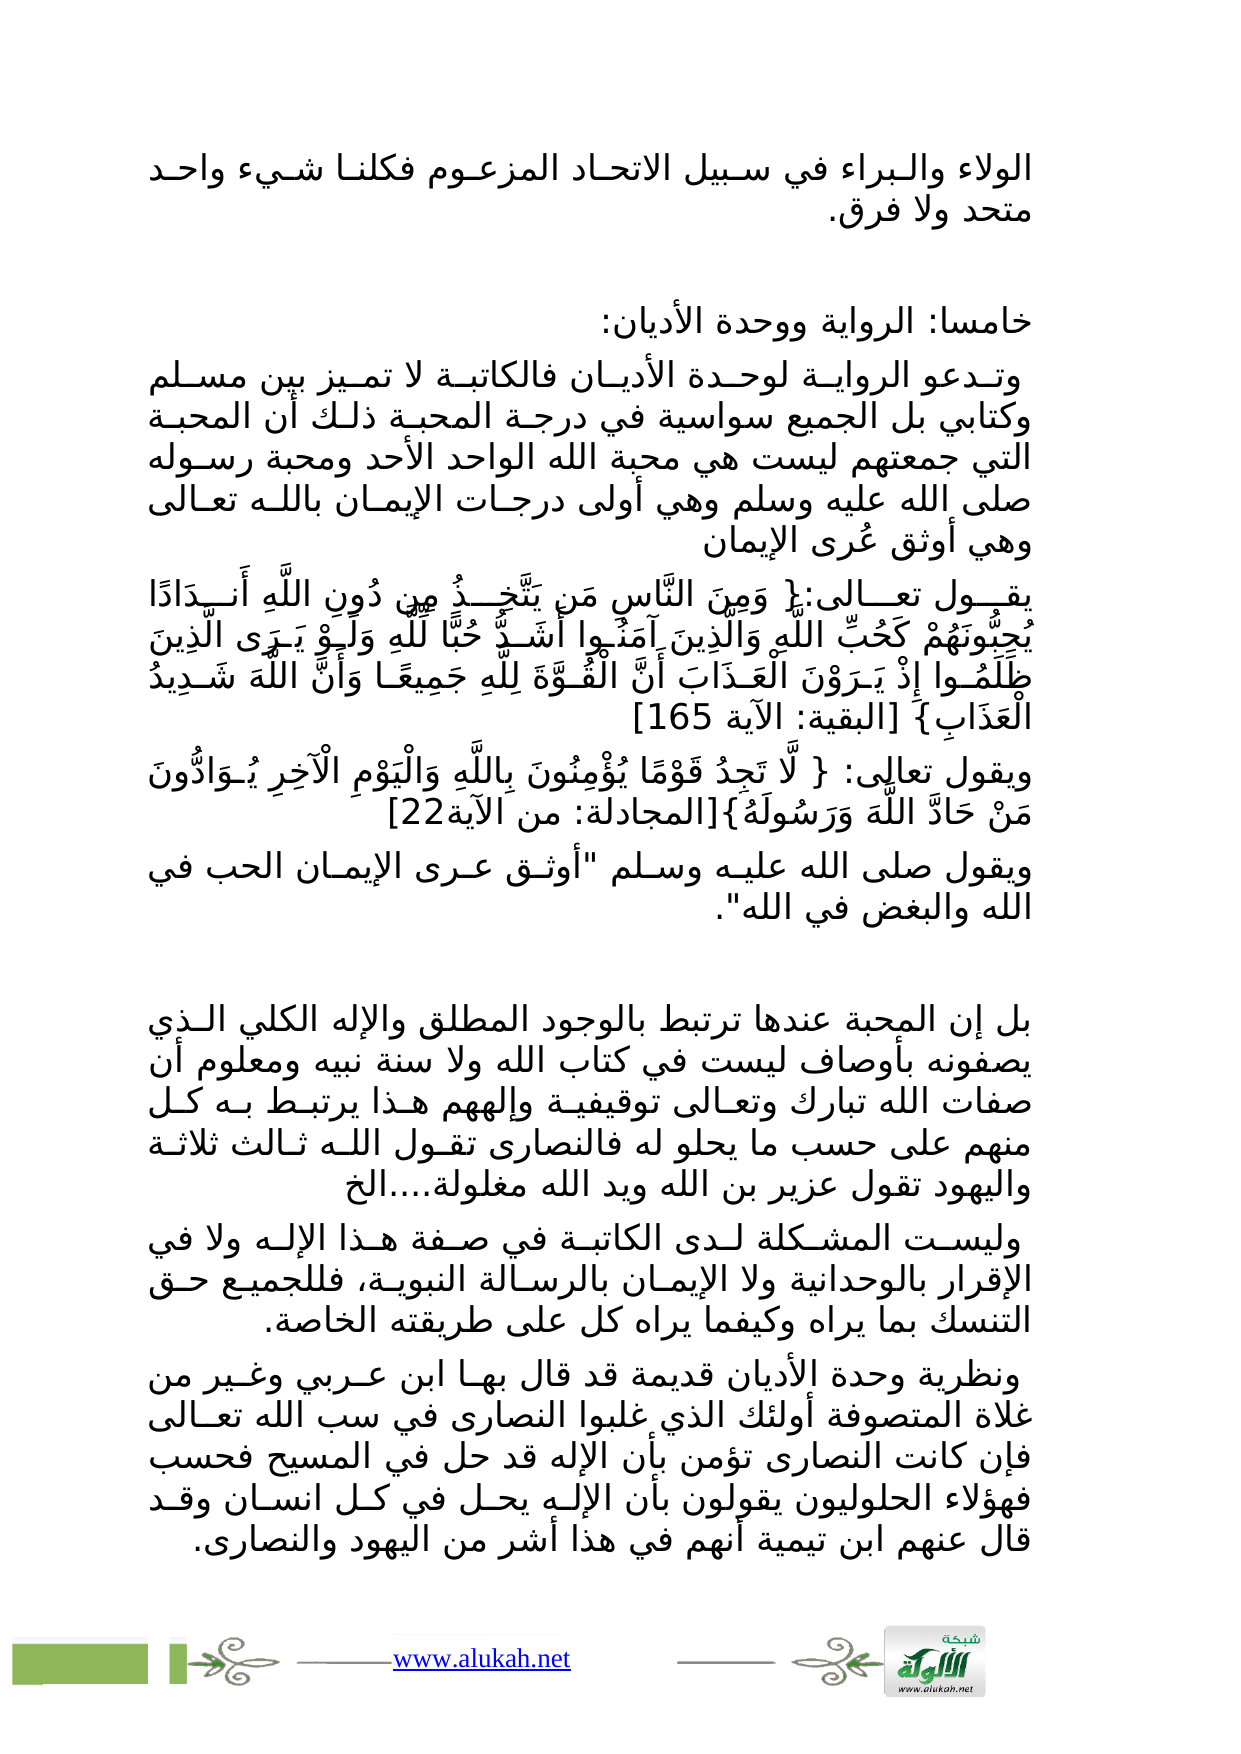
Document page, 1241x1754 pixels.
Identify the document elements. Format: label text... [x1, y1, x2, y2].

text ويقول تعالى: { لَّا تَجِدُ قَوْمًا يُؤْمِنُونَ بِاللَّهِ وَالْيَوْمِ الْآخِرِ يُوَادُّونَ مَنْ حَادَّ اللَّهَ وَرَسُولَهُ}[المجادلة: من الآية22] [809, 751, 1033, 833]
picture [10, 1622, 986, 1704]
text ويقول تعالى: { لَّا تَجِدُ قَوْمًا يُؤْمِنُونَ بِاللَّهِ وَالْيَوْمِ الْآخِرِ يُوَادُّونَ مَنْ حَادَّ اللَّهَ وَرَسُولَهُ}[المجادلة: من الآية22] [148, 792, 742, 833]
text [148, 148, 1033, 230]
text بل إن المحبة عندها ترتبط بالوجود المطلق والإله الكلي الذي يصفونه بأوصاف ليست في كتاب الله ولا سنة نبيه ومعلوم أن صفات الله تبارك وتعالى توقيفية وإلههم هذا يرتبط به كل منهم على حسب ما يحلو له فالنصارى تقول الله ثالث ثلاثة واليهود تقول عزير بن الله ويد الله مغلولة....الخ [148, 998, 1033, 1205]
text وتدعو الرواية لوحدة الأديان فالكاتبة لا تميز بين مسلم وكتابي بل الجميع سواسية في درجة المحبة ذلك أن المحبة التي جمعتهم ليست هي محبة الله الواحد الأحد ومحبة رسوله صلى الله عليه وسلم وهي أولى درجات الإيمان بالله تعالى وهي أوثق عُرى الإيمان [148, 354, 1033, 561]
text ويقول صلى الله عليه وسلم "أوثق عرى الإيمان الحب في الله والبغض في الله". [148, 846, 1033, 928]
text وليست المشكلة لدى الكاتبة في صفة هذا الإله ولا في الإقرار بالوحدانية ولا الإيمان بالرسالة النبوية، فللجميع حق التنسك بما يراه وكيفما يراه كل على طريقته الخاصة. [148, 1217, 1033, 1341]
text خامسا: الرواية ووحدة الأديان: [148, 301, 1033, 342]
text ونظرية وحدة الأديان قديمة قد قال بها ابن عربي وغير من غلاة المتصوفة أولئك الذي غلبوا النصارى في سب الله تعالى فإن كانت النصارى تؤمن بأن الإله قد حل في المسيح فحسب فهؤلاء الحلوليون يقولون بأن الإله يحل في كل انسان وقد قال عنهم ابن تيمية أنهم في هذا أشر من اليهود والنصارى. [148, 1353, 1033, 1560]
text يقول تعالى:{ وَمِنَ النَّاسِ مَن يَتَّخِذُ مِن دُونِ اللَّهِ أَندَادًا يُحِبُّونَهُمْ كَحُبِّ اللَّهِ وَالَّذِينَ آمَنُوا أَشَدُّ حُبًّا لِّلَّهِ وَلَوْ يَرَى الَّذِينَ ظَلَمُوا إِذْ يَرَوْنَ الْعَذَابَ أَنَّ الْقُوَّةَ لِلَّهِ جَمِيعًا وَأَنَّ اللَّهَ شَدِيدُ الْعَذَابِ} [البقية: الآية 165] [148, 573, 1033, 738]
